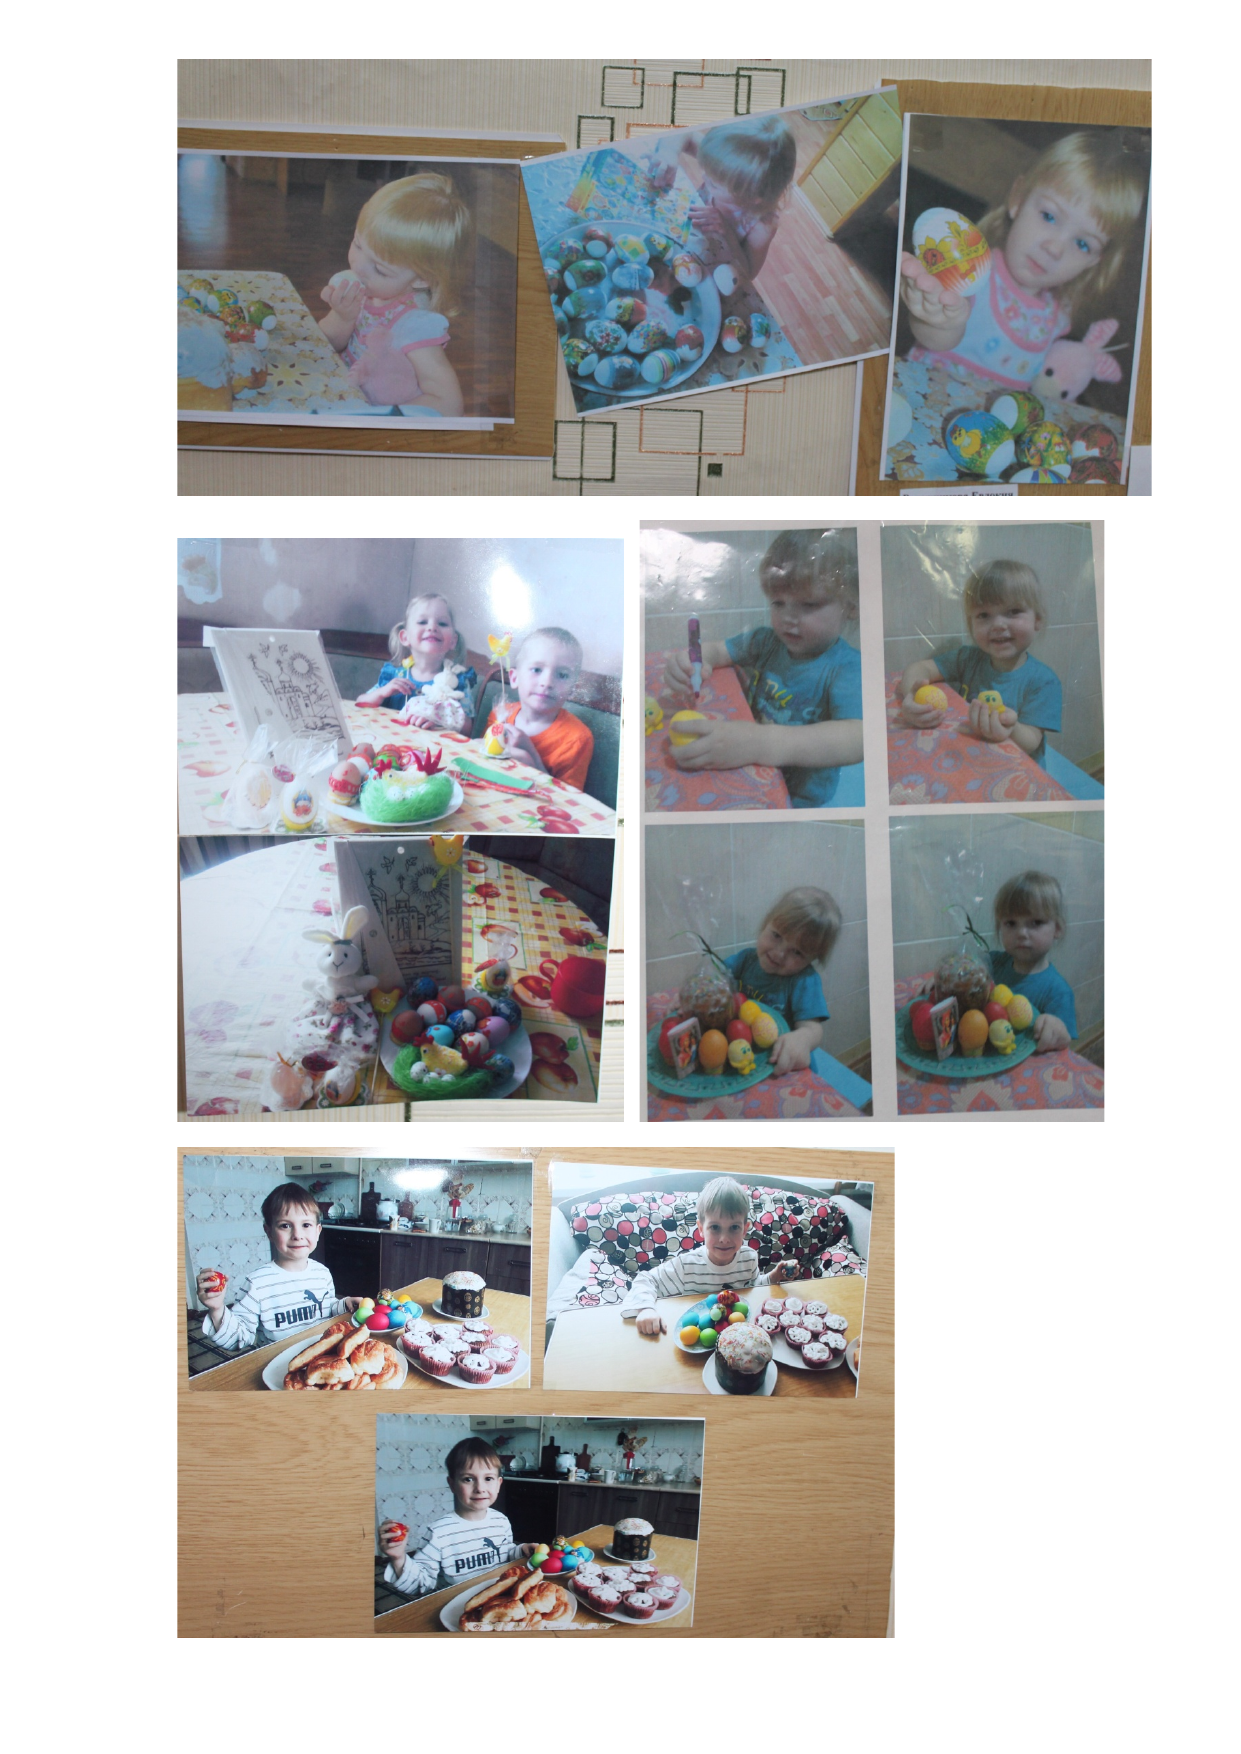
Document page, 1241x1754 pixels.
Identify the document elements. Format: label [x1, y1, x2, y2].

picture [639, 520, 1105, 1122]
picture [177, 538, 624, 1122]
picture [177, 59, 1152, 496]
picture [177, 1147, 895, 1638]
